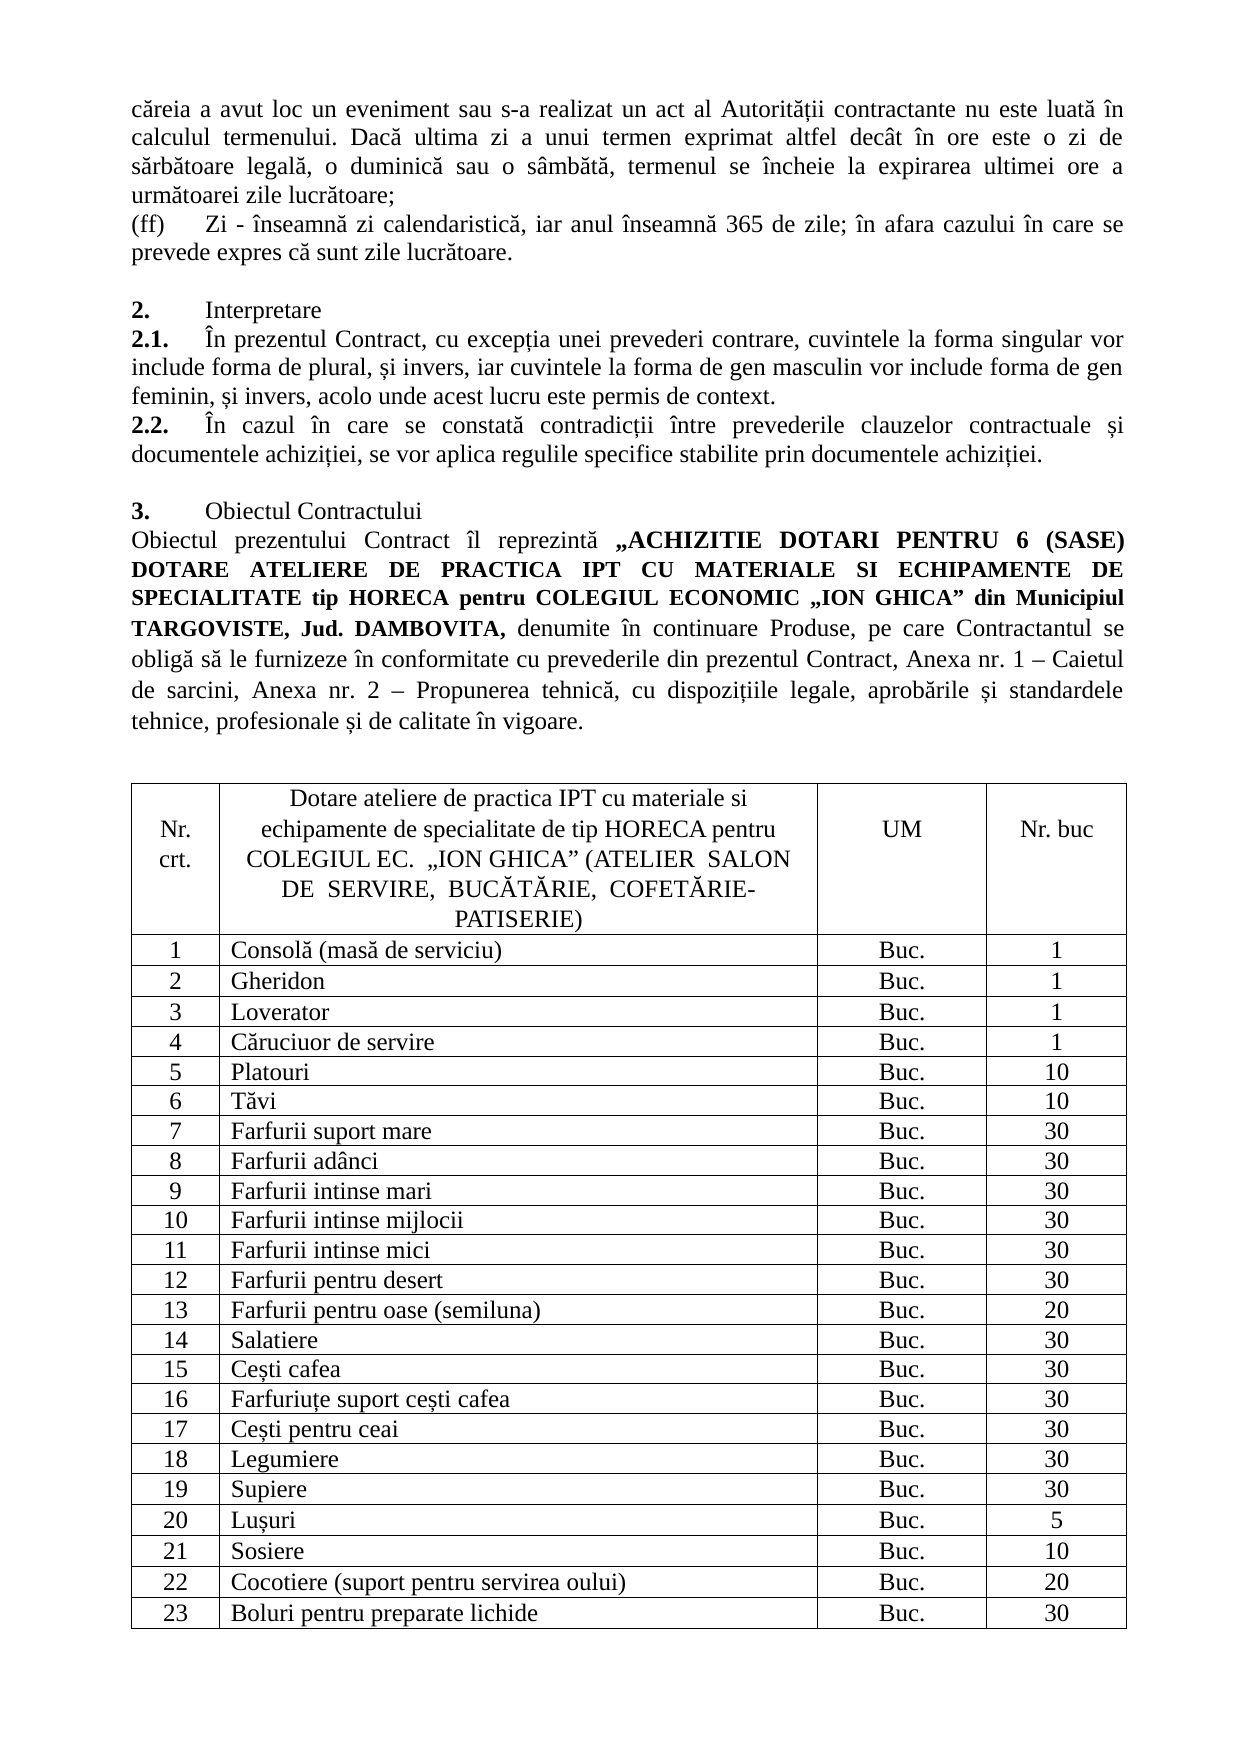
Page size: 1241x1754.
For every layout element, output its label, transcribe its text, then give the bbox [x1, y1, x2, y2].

table_cell Cocotiere (suport pentru servirea oului) [220, 1567, 817, 1597]
table_cell Farfurii pentru desert [220, 1265, 817, 1294]
table_cell Salatiere [220, 1325, 817, 1353]
table_cell Cești cafea [220, 1355, 817, 1383]
table_cell Sosiere [220, 1536, 817, 1566]
table_header Nr. crt. [132, 784, 219, 934]
table_cell Farfurii pentru oase (semiluna) [220, 1295, 817, 1324]
table_cell Legumiere [220, 1444, 817, 1473]
table_cell Farfurii intinse mari [220, 1176, 817, 1204]
table_cell Farfurii adânci [220, 1146, 817, 1175]
table_cell 11 [132, 1235, 219, 1264]
table_cell 18 [132, 1444, 219, 1473]
table_header Nr. buc [987, 784, 1126, 934]
table_cell Farfurii suport mare [220, 1116, 817, 1145]
table_cell Buc. [818, 1598, 986, 1628]
table_header UM [818, 784, 986, 934]
table_cell Buc. [818, 1536, 986, 1566]
table_cell 30 [987, 1325, 1126, 1353]
table_cell Consolă (masă de serviciu) [220, 935, 817, 965]
table_cell 9 [132, 1176, 219, 1204]
table_cell 14 [132, 1325, 219, 1353]
table_cell 1 [987, 935, 1126, 965]
table_cell 4 [132, 1027, 219, 1056]
table_cell 30 [987, 1235, 1126, 1264]
table_cell Lușuri [220, 1505, 817, 1535]
table_cell 21 [132, 1536, 219, 1566]
table_cell 22 [132, 1567, 219, 1597]
table_cell 23 [132, 1598, 219, 1628]
table_cell 30 [987, 1384, 1126, 1413]
table_cell Cești pentru ceai [220, 1414, 817, 1443]
table_cell Buc. [818, 1265, 986, 1294]
table_cell 10 [987, 1086, 1126, 1115]
table_cell Buc. [818, 997, 986, 1026]
table_cell Supiere [220, 1474, 817, 1504]
table_cell 13 [132, 1295, 219, 1324]
table_cell Buc. [818, 1444, 986, 1473]
table_cell Buc. [818, 1146, 986, 1175]
table_cell Buc. [818, 1206, 986, 1234]
text Obiectul prezentului Contract îl reprezintă „ACHIZITIE DOTARI PENTRU 6 (SASE) DOTARE ATELIERE DE PRACTICA IPT CU MATERIALE SI ECHIPAMENTE DE SPECIALITATE tip HORECA pentru COLEGIUL ECONOMIC „ION GHICA” din Municipiul TARGOVISTE, Jud. DAMBOVITA, denumite în continuare Produse, pe care Contractantul se obligă să le furnizeze în conformitate cu prevederile din prezentul Contract, Anexa nr. 1 – Caietul de sarcini, Anexa nr. 2 – Propunerea tehnică, cu dispozițiile legale, aprobările și standardele tehnice, profesionale și de calitate în vigoare. [131, 525, 1125, 735]
table_cell Buc. [818, 1027, 986, 1056]
table_cell Căruciuor de servire [220, 1027, 817, 1056]
table_cell Buc. [818, 1116, 986, 1145]
table_cell Farfurii intinse mijlocii [220, 1206, 817, 1234]
list Obiectul Contractului [131, 496, 1125, 525]
table_cell 7 [132, 1116, 219, 1145]
table_cell 30 [987, 1414, 1126, 1443]
table_cell Buc. [818, 1086, 986, 1115]
table_cell Buc. [818, 1414, 986, 1443]
list În prezentul Contract, cu excepția unei prevederi contrare, cuvintele la forma singular vor include forma de plural, și invers, iar cuvintele la forma de gen masculin vor include forma de gen feminin, și invers, acolo unde acest lucru este permis de context. [131, 324, 1125, 410]
table_cell Buc. [818, 935, 986, 965]
table_cell 30 [987, 1116, 1126, 1145]
table_cell 30 [987, 1355, 1126, 1383]
table_cell Farfuriuțe suport cești cafea [220, 1384, 817, 1413]
table_cell 3 [132, 997, 219, 1026]
table_cell 16 [132, 1384, 219, 1413]
table_cell 20 [132, 1505, 219, 1535]
table_cell 12 [132, 1265, 219, 1294]
table_cell Buc. [818, 1567, 986, 1597]
list Zi - înseamnă zi calendaristică, iar anul înseamnă 365 de zile; în afara cazului în care se prevede expres că sunt zile lucrătoare. [131, 209, 1125, 266]
table_cell 10 [987, 1057, 1126, 1085]
table_cell 1 [132, 935, 219, 965]
table_cell 6 [132, 1086, 219, 1115]
table_cell 30 [987, 1176, 1126, 1204]
table_cell Farfurii intinse mici [220, 1235, 817, 1264]
table_cell 20 [987, 1295, 1126, 1324]
table_cell 8 [132, 1146, 219, 1175]
table_cell Buc. [818, 1295, 986, 1324]
table_cell 10 [132, 1206, 219, 1234]
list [131, 94, 1125, 209]
table_cell 30 [987, 1598, 1126, 1628]
table_cell 5 [987, 1505, 1126, 1535]
table_cell Gheridon [220, 966, 817, 996]
table_cell Buc. [818, 1474, 986, 1504]
list În cazul în care se constată contradicții între prevederile clauzelor contractuale și documentele achiziției, se vor aplica regulile specifice stabilite prin documentele achiziției. [131, 410, 1125, 467]
table_cell 5 [132, 1057, 219, 1085]
table_cell Loverator [220, 997, 817, 1026]
table_cell Platouri [220, 1057, 817, 1085]
list Interpretare [131, 295, 1125, 324]
table_header Dotare ateliere de practica IPT cu materiale si echipamente de specialitate de tip HORECA pentru COLEGIUL EC. „ION GHICA” (ATELIER SALON DE SERVIRE, BUCĂTĂRIE, COFETĂRIE-PATISERIE) [220, 784, 817, 934]
table_cell 30 [987, 1206, 1126, 1234]
table_cell 1 [987, 997, 1126, 1026]
table_cell 15 [132, 1355, 219, 1383]
table_cell 1 [987, 1027, 1126, 1056]
table_cell Buc. [818, 1355, 986, 1383]
table_cell 30 [987, 1146, 1126, 1175]
table_cell Buc. [818, 1505, 986, 1535]
table_cell Buc. [818, 1325, 986, 1353]
table_cell 30 [987, 1265, 1126, 1294]
table_cell Buc. [818, 966, 986, 996]
table_cell 30 [987, 1474, 1126, 1504]
table_cell 1 [987, 966, 1126, 996]
table_cell 2 [132, 966, 219, 996]
table_cell Buc. [818, 1384, 986, 1413]
table_cell Buc. [818, 1235, 986, 1264]
table_cell Tăvi [220, 1086, 817, 1115]
table_cell 30 [987, 1444, 1126, 1473]
table_cell 10 [987, 1536, 1126, 1566]
table_cell 17 [132, 1414, 219, 1443]
table_cell Boluri pentru preparate lichide [220, 1598, 817, 1628]
table_cell Buc. [818, 1176, 986, 1204]
table_cell 19 [132, 1474, 219, 1504]
table_cell 20 [987, 1567, 1126, 1597]
table_cell Buc. [818, 1057, 986, 1085]
